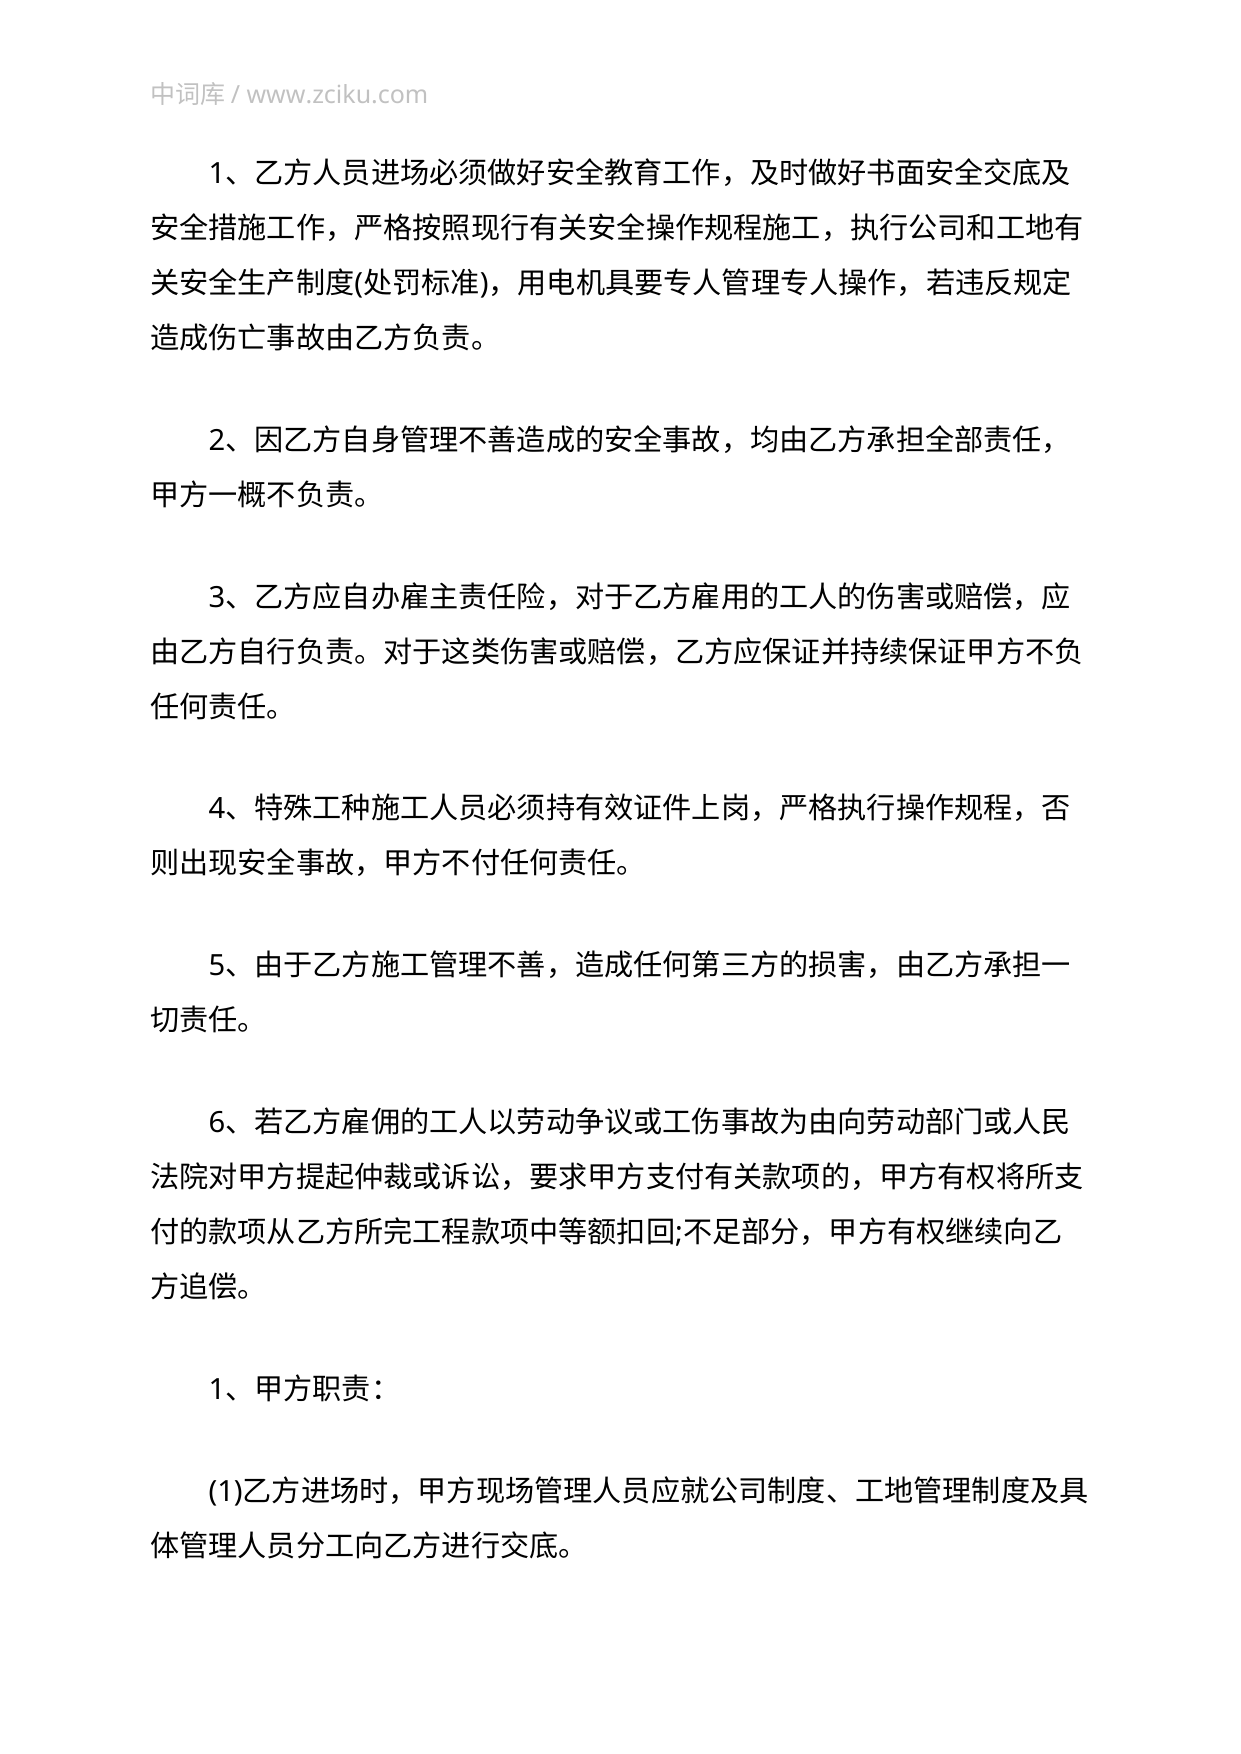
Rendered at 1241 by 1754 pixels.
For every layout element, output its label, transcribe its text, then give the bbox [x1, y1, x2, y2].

text 2、因乙方自身管理不善造成的安全事故，均由乙方承担全部责任，甲方一概不负责。 [150, 417, 1090, 514]
text (1)乙方进场时，甲方现场管理人员应就公司制度、工地管理制度及具体管理人员分工向乙方进行交底。 [150, 1467, 1090, 1564]
text 1、乙方人员进场必须做好安全教育工作，及时做好书面安全交底及安全措施工作，严格按照现行有关安全操作规程施工，执行公司和工地有关安全生产制度(处罚标准)，用电机具要专人管理专人操作，若违反规定造成伤亡事故由乙方负责。 [150, 150, 1090, 357]
text 3、乙方应自办雇主责任险，对于乙方雇用的工人的伤害或赔偿，应由乙方自行负责。对于这类伤害或赔偿，乙方应保证并持续保证甲方不负任何责任。 [150, 573, 1090, 726]
text 1、甲方职责： [150, 1365, 1090, 1408]
text 6、若乙方雇佣的工人以劳动争议或工伤事故为由向劳动部门或人民法院对甲方提起仲裁或诉讼，要求甲方支付有关款项的，甲方有权将所支付的款项从乙方所完工程款项中等额扣回;不足部分，甲方有权继续向乙方追偿。 [150, 1099, 1090, 1306]
text 4、特殊工种施工人员必须持有效证件上岗，严格执行操作规程，否则出现安全事故，甲方不付任何责任。 [150, 785, 1090, 882]
text 5、由于乙方施工管理不善，造成任何第三方的损害，由乙方承担一切责任。 [150, 942, 1090, 1039]
